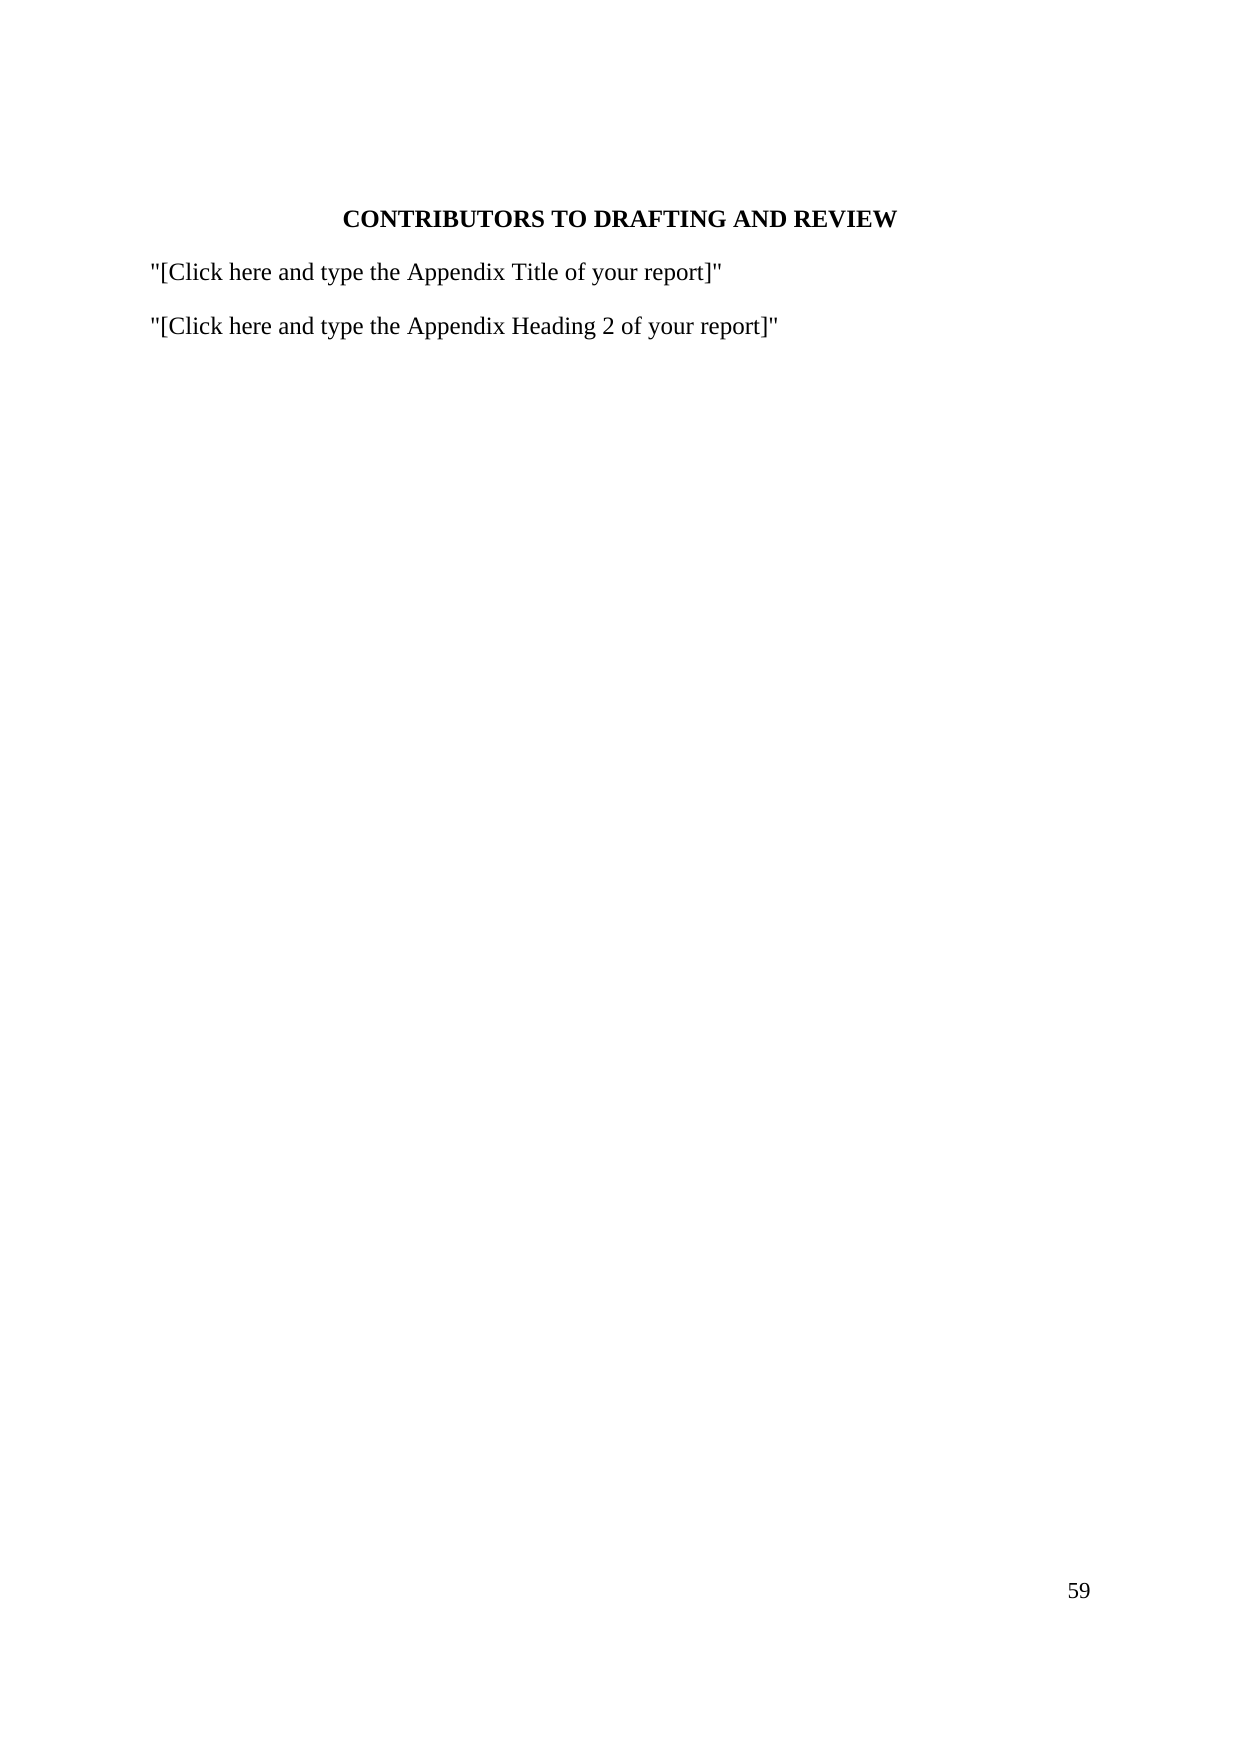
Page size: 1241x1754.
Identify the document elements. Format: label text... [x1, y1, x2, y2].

subtitle CONTRIBUTORS TO DRAFTING AND REVIEW [150, 204, 1090, 232]
